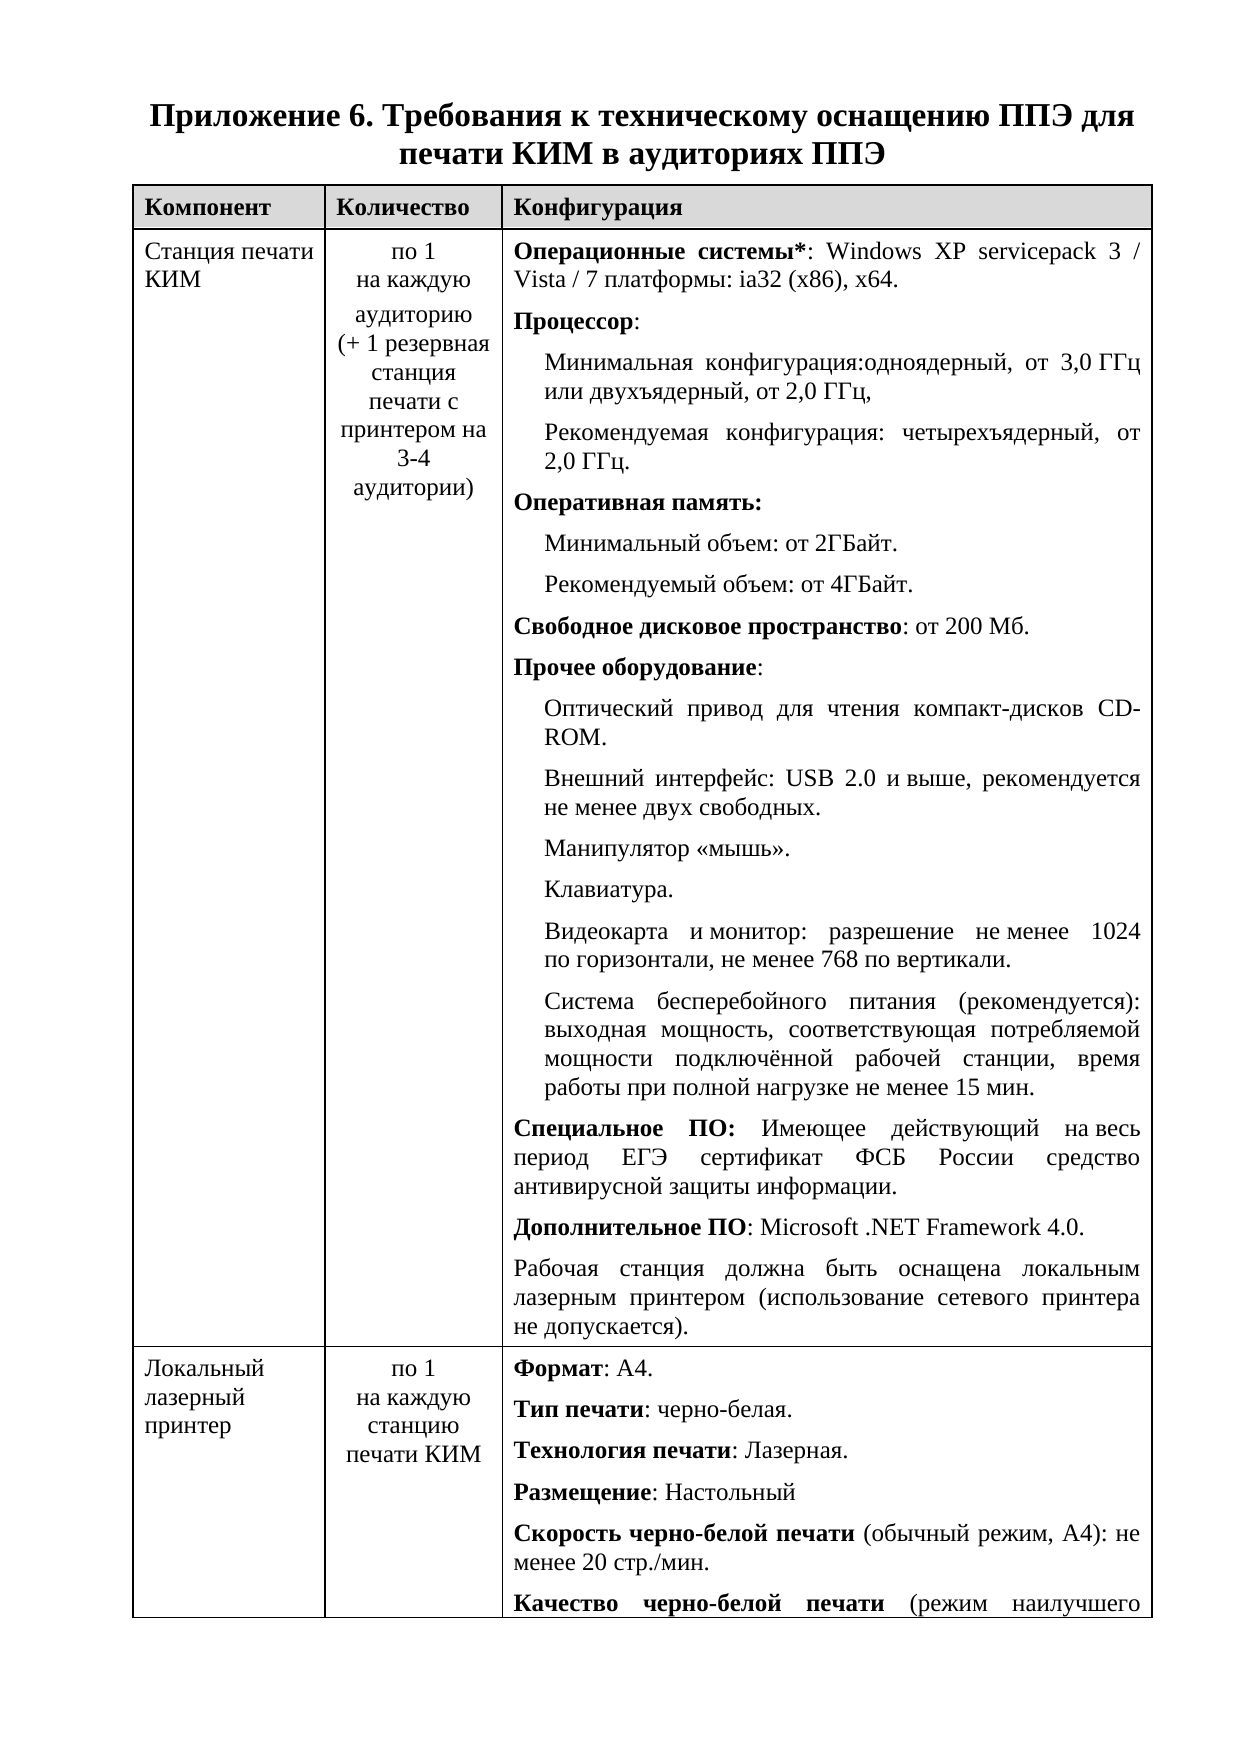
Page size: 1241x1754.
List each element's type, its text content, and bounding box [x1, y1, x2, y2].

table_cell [503, 1347, 1151, 1617]
table_header Компонент [134, 186, 324, 227]
table_header Конфигурация [503, 186, 1151, 227]
table_cell Операционные системы*: Windows XP servicepack 3 / Vista / 7 платформы: ia32 (x86), x64. Процессор: Минимальная конфигурация:одноядерный, от 3,0 ГГц или двухъядерный, от 2,0 ГГц, Рекомендуемая конфигурация: четырехъядерный, от 2,0 ГГц. Оперативная память: Минимальный объем: от 2ГБайт. Рекомендуемый объем: от 4ГБайт. Свободное дисковое пространство: от 200 Мб. Прочее оборудование: Оптический привод для чтения компакт-дисков CD-ROM. Внешний интерфейс: USB 2.0 и выше, рекомендуется не менее двух свободных. Манипулятор «мышь». Клавиатура. Видеокарта и монитор: разрешение не менее 1024 по горизонтали, не менее 768 по вертикали. Система бесперебойного питания (рекомендуется): выходная мощность, соответствующая потребляемой мощности подключённой рабочей станции, время работы при полной нагрузке не менее 15 мин. Специальное ПО: Имеющее действующий на весь период ЕГЭ сертификат ФСБ России средство антивирусной защиты информации. Дополнительное ПО: Microsoft .NET Framework 4.0. Рабочая станция должна быть оснащена локальным лазерным принтером (использование сетевого принтера не допускается). [503, 230, 1151, 1346]
table_cell Локальный лазерный принтер [134, 1347, 324, 1617]
table_cell по 1 на каждую станцию печати КИМ [326, 1347, 502, 1617]
table_cell по 1 на каждую аудиторию (+ 1 резервная станция печати с принтером на 3-4 аудитории) [326, 230, 502, 1346]
table_header Количество [326, 186, 501, 227]
table_cell Станция печати КИМ [134, 230, 324, 1346]
subtitle Приложение 6. Требования к техническому оснащению ППЭ для печати КИМ в аудиториях ППЭ [133, 95, 1152, 172]
